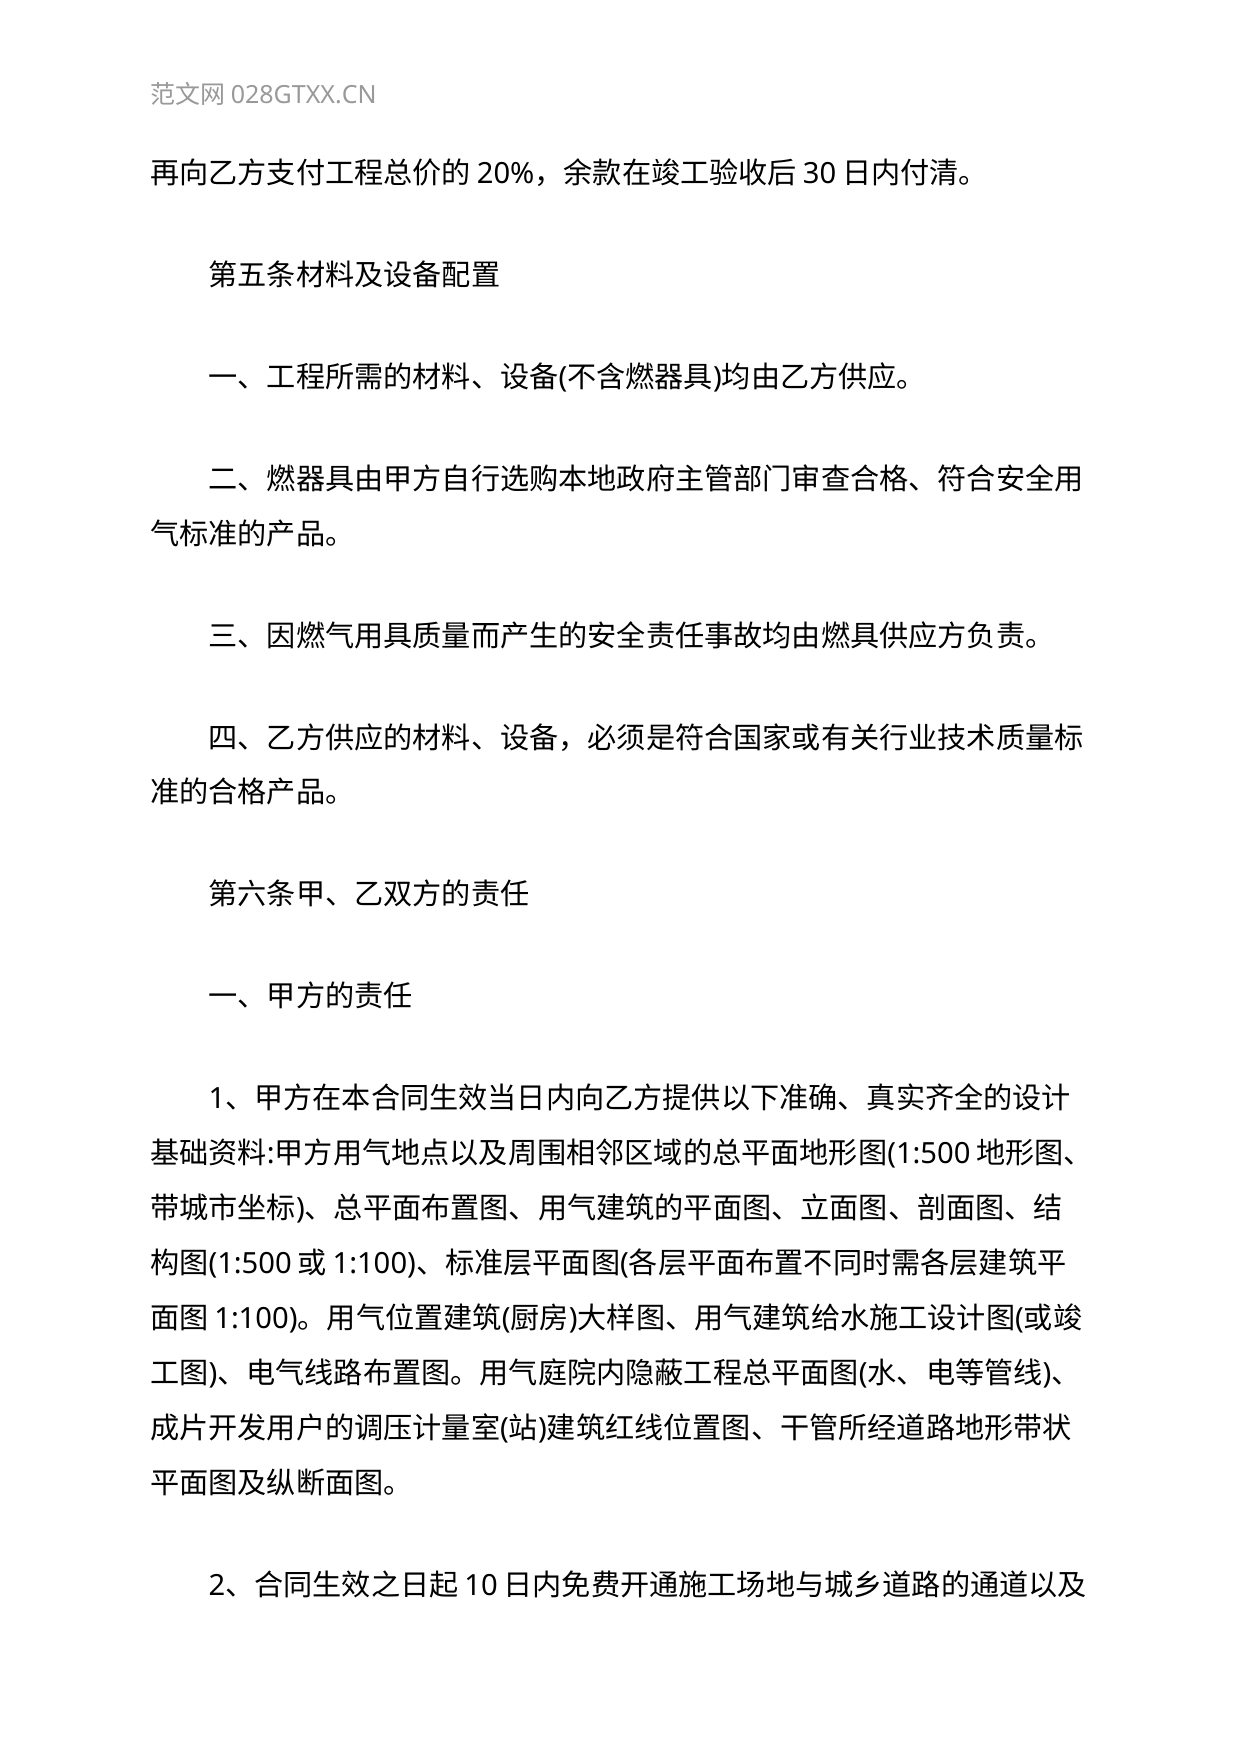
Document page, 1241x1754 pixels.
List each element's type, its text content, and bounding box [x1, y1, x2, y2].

text 二、燃器具由甲方自行选购本地政府主管部门审查合格、符合安全用气标准的产品。 [150, 456, 1090, 553]
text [150, 1561, 1090, 1603]
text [150, 150, 1090, 192]
text 1、甲方在本合同生效当日内向乙方提供以下准确、真实齐全的设计基础资料:甲方用气地点以及周围相邻区域的总平面地形图(1:500地形图、带城市坐标)、总平面布置图、用气建筑的平面图、立面图、剖面图、结构图(1:500或1:100)、标准层平面图(各层平面布置不同时需各层建筑平面图1:100)。用气位置建筑(厨房)大样图、用气建筑给水施工设计图(或竣工图)、电气线路布置图。用气庭院内隐蔽工程总平面图(水、电等管线)、成片开发用户的调压计量室(站)建筑红线位置图、干管所经道路地形带状平面图及纵断面图。 [150, 1074, 1090, 1502]
text 一、甲方的责任 [150, 973, 1090, 1015]
text 一、工程所需的材料、设备(不含燃器具)均由乙方供应。 [150, 354, 1090, 396]
text 第六条甲、乙双方的责任 [150, 871, 1090, 913]
text 三、因燃气用具质量而产生的安全责任事故均由燃具供应方负责。 [150, 612, 1090, 655]
text 第五条材料及设备配置 [150, 252, 1090, 294]
text 四、乙方供应的材料、设备，必须是符合国家或有关行业技术质量标准的合格产品。 [150, 714, 1090, 811]
